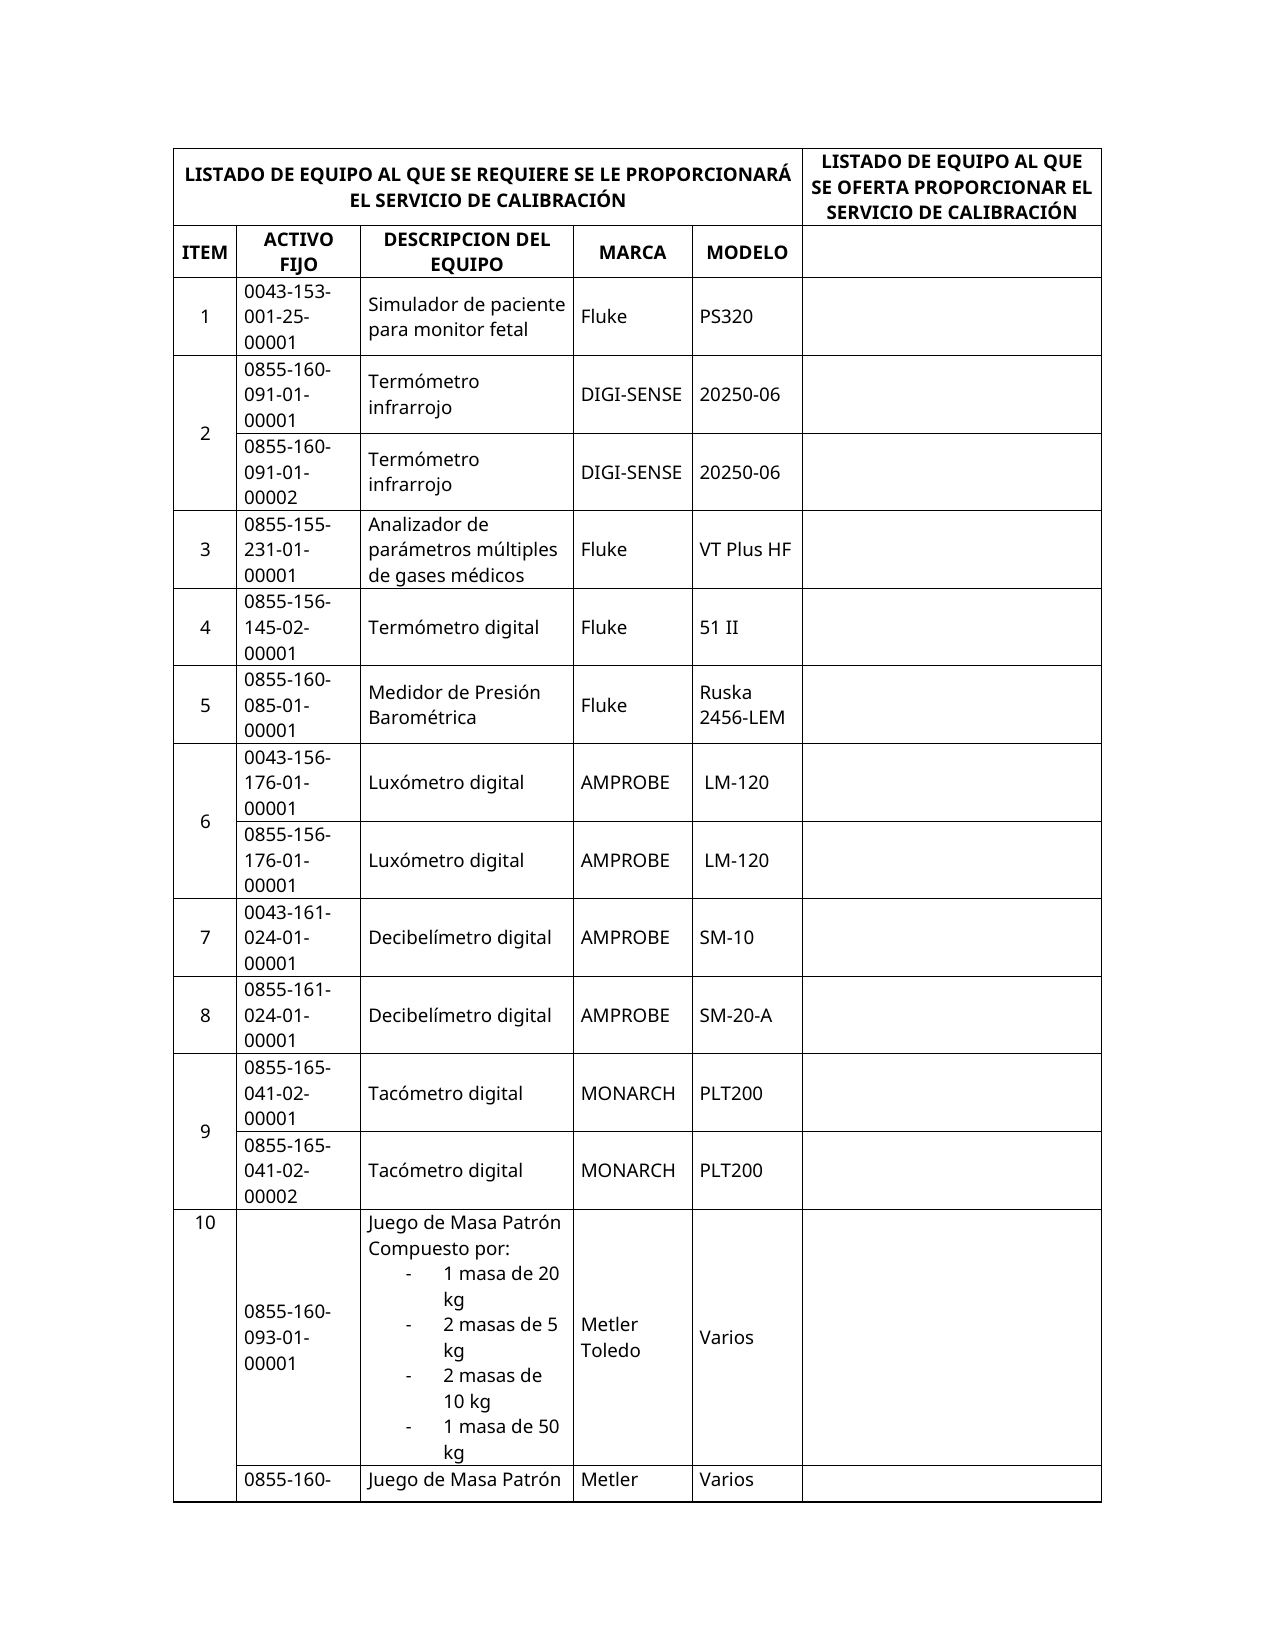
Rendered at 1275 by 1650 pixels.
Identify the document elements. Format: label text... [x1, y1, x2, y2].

table_header LISTADO DE EQUIPO AL QUE SE OFERTA PROPORCIONAR EL SERVICIO DE CALIBRACIÓN [803, 149, 1101, 225]
table_cell [803, 1210, 1101, 1465]
table_cell Juego de Masa Patrón Compuesto por: 1 masa de 20 kg 2 masas de 5 kg 2 masas de 10 kg 1 masa de 50 kg [361, 1210, 573, 1465]
table_cell LM-120 [693, 822, 802, 898]
table_cell Luxómetro digital [361, 744, 573, 821]
table_cell Varios [693, 1466, 802, 1501]
table_cell DIGI-SENSE [574, 434, 692, 510]
table_cell Tacómetro digital [361, 1132, 573, 1208]
table_cell 0043-156-176-01-00001 [237, 744, 360, 821]
table_cell Varios [693, 1210, 802, 1465]
table_cell MONARCH [574, 1054, 692, 1131]
table_cell Analizador de parámetros múltiples de gases médicos [361, 511, 573, 588]
table_cell 0855-165-041-02-00002 [237, 1132, 360, 1208]
table_cell AMPROBE [574, 977, 692, 1053]
table_cell 0855-156-145-02-00001 [237, 589, 360, 665]
table_cell MARCA [574, 226, 692, 277]
table_cell Tacómetro digital [361, 1054, 573, 1131]
table_cell Fluke [574, 278, 692, 355]
table_cell ACTIVO FIJO [237, 226, 360, 277]
table_cell Juego de Masa Patrón Compuesto por: 1 masa de 20 kg 2 masas de 5 kg 2 masas de 10 kg 1 masa de 50 kg [361, 1466, 573, 1501]
table_cell VT Plus HF [693, 511, 802, 588]
table_cell [803, 977, 1101, 1053]
table_cell [803, 744, 1101, 821]
table_cell SM-20-A [693, 977, 802, 1053]
table_cell [803, 278, 1101, 355]
table_cell 7 [174, 899, 236, 976]
table_cell Metler Toledo [574, 1466, 692, 1501]
table_cell SM-10 [693, 899, 802, 976]
table_cell 0855-165-041-02-00001 [237, 1054, 360, 1131]
table_cell Termómetro digital [361, 589, 573, 665]
table_cell [803, 899, 1101, 976]
table_cell 0855-160-085-01-00001 [237, 666, 360, 743]
table_cell [803, 511, 1101, 588]
table_cell [803, 1054, 1101, 1131]
table_cell Termómetro infrarrojo [361, 434, 573, 510]
table_cell 0855-155-231-01-00001 [237, 511, 360, 588]
table_cell [803, 356, 1101, 432]
table_cell AMPROBE [574, 822, 692, 898]
table_cell 0855-160-091-01-00002 [237, 434, 360, 510]
table_cell 8 [174, 977, 236, 1053]
table_cell ITEM [174, 226, 236, 277]
table_cell PS320 [693, 278, 802, 355]
table_cell DESCRIPCION DEL EQUIPO [361, 226, 573, 277]
table_cell 0855-161-024-01-00001 [237, 977, 360, 1053]
table_cell 6 [174, 744, 236, 898]
table_cell [803, 1466, 1101, 1501]
table_cell 5 [174, 666, 236, 743]
table_cell 1 [174, 278, 236, 355]
table_cell Simulador de paciente para monitor fetal [361, 278, 573, 355]
table_cell 4 [174, 589, 236, 665]
table_cell [803, 1132, 1101, 1208]
table_cell Metler Toledo [574, 1210, 692, 1465]
table_cell 0855-160-091-01-00001 [237, 356, 360, 432]
table_cell Fluke [574, 511, 692, 588]
table_cell [803, 226, 1101, 277]
table_cell AMPROBE [574, 899, 692, 976]
table_cell MODELO [693, 226, 802, 277]
table_cell LM-120 [693, 744, 802, 821]
table_cell 9 [174, 1054, 236, 1208]
table_cell [803, 434, 1101, 510]
table_cell 51 II [693, 589, 802, 665]
table_cell 0855-160-093-01-00001 [237, 1210, 360, 1465]
table_cell [803, 822, 1101, 898]
table_cell MONARCH [574, 1132, 692, 1208]
table_cell [803, 666, 1101, 743]
table_header LISTADO DE EQUIPO AL QUE SE REQUIERE SE LE PROPORCIONARÁ EL SERVICIO DE CALIBRACIÓN [174, 149, 802, 225]
table_cell Medidor de Presión Barométrica [361, 666, 573, 743]
table_cell 3 [174, 511, 236, 588]
table_cell Fluke [574, 666, 692, 743]
table_cell Termómetro infrarrojo [361, 356, 573, 432]
table_cell 0043-161-024-01-00001 [237, 899, 360, 976]
table_cell 0043-153-001-25-00001 [237, 278, 360, 355]
table_cell Ruska 2456-LEM [693, 666, 802, 743]
table_cell 2 [174, 356, 236, 510]
table_cell PLT200 [693, 1132, 802, 1208]
table_cell Decibelímetro digital [361, 899, 573, 976]
table_cell Decibelímetro digital [361, 977, 573, 1053]
table_cell 0855-156-176-01-00001 [237, 822, 360, 898]
table_cell DIGI-SENSE [574, 356, 692, 432]
table_cell 20250-06 [693, 356, 802, 432]
table_cell [803, 589, 1101, 665]
table_cell 10 [174, 1210, 236, 1501]
table_cell 20250-06 [693, 434, 802, 510]
table_cell 0855-160-093-01-00002 [237, 1466, 360, 1501]
table_cell Fluke [574, 589, 692, 665]
table_cell PLT200 [693, 1054, 802, 1131]
table_cell AMPROBE [574, 744, 692, 821]
table_cell Luxómetro digital [361, 822, 573, 898]
